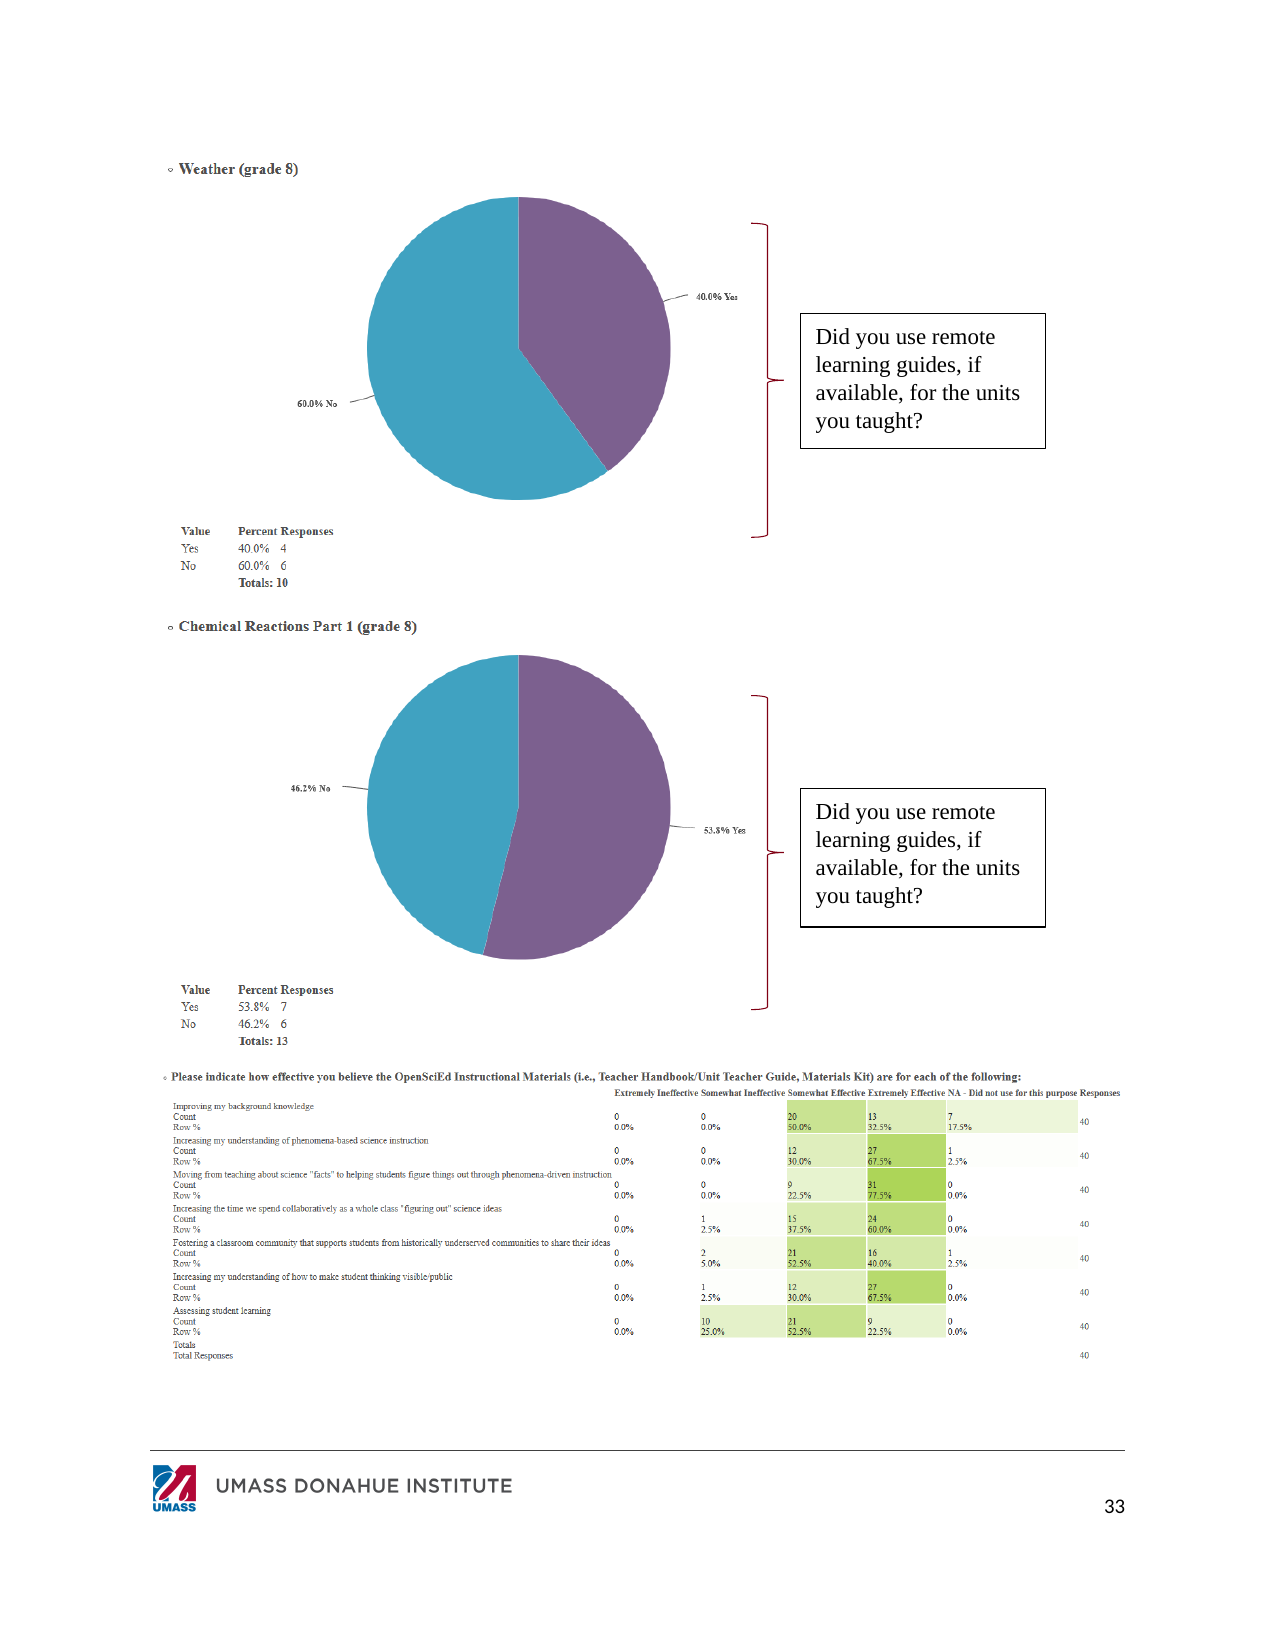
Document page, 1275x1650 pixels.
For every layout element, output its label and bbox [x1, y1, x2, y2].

picture [150, 1463, 513, 1514]
picture [150, 157, 830, 594]
picture [150, 612, 901, 1050]
picture [150, 1068, 1125, 1366]
